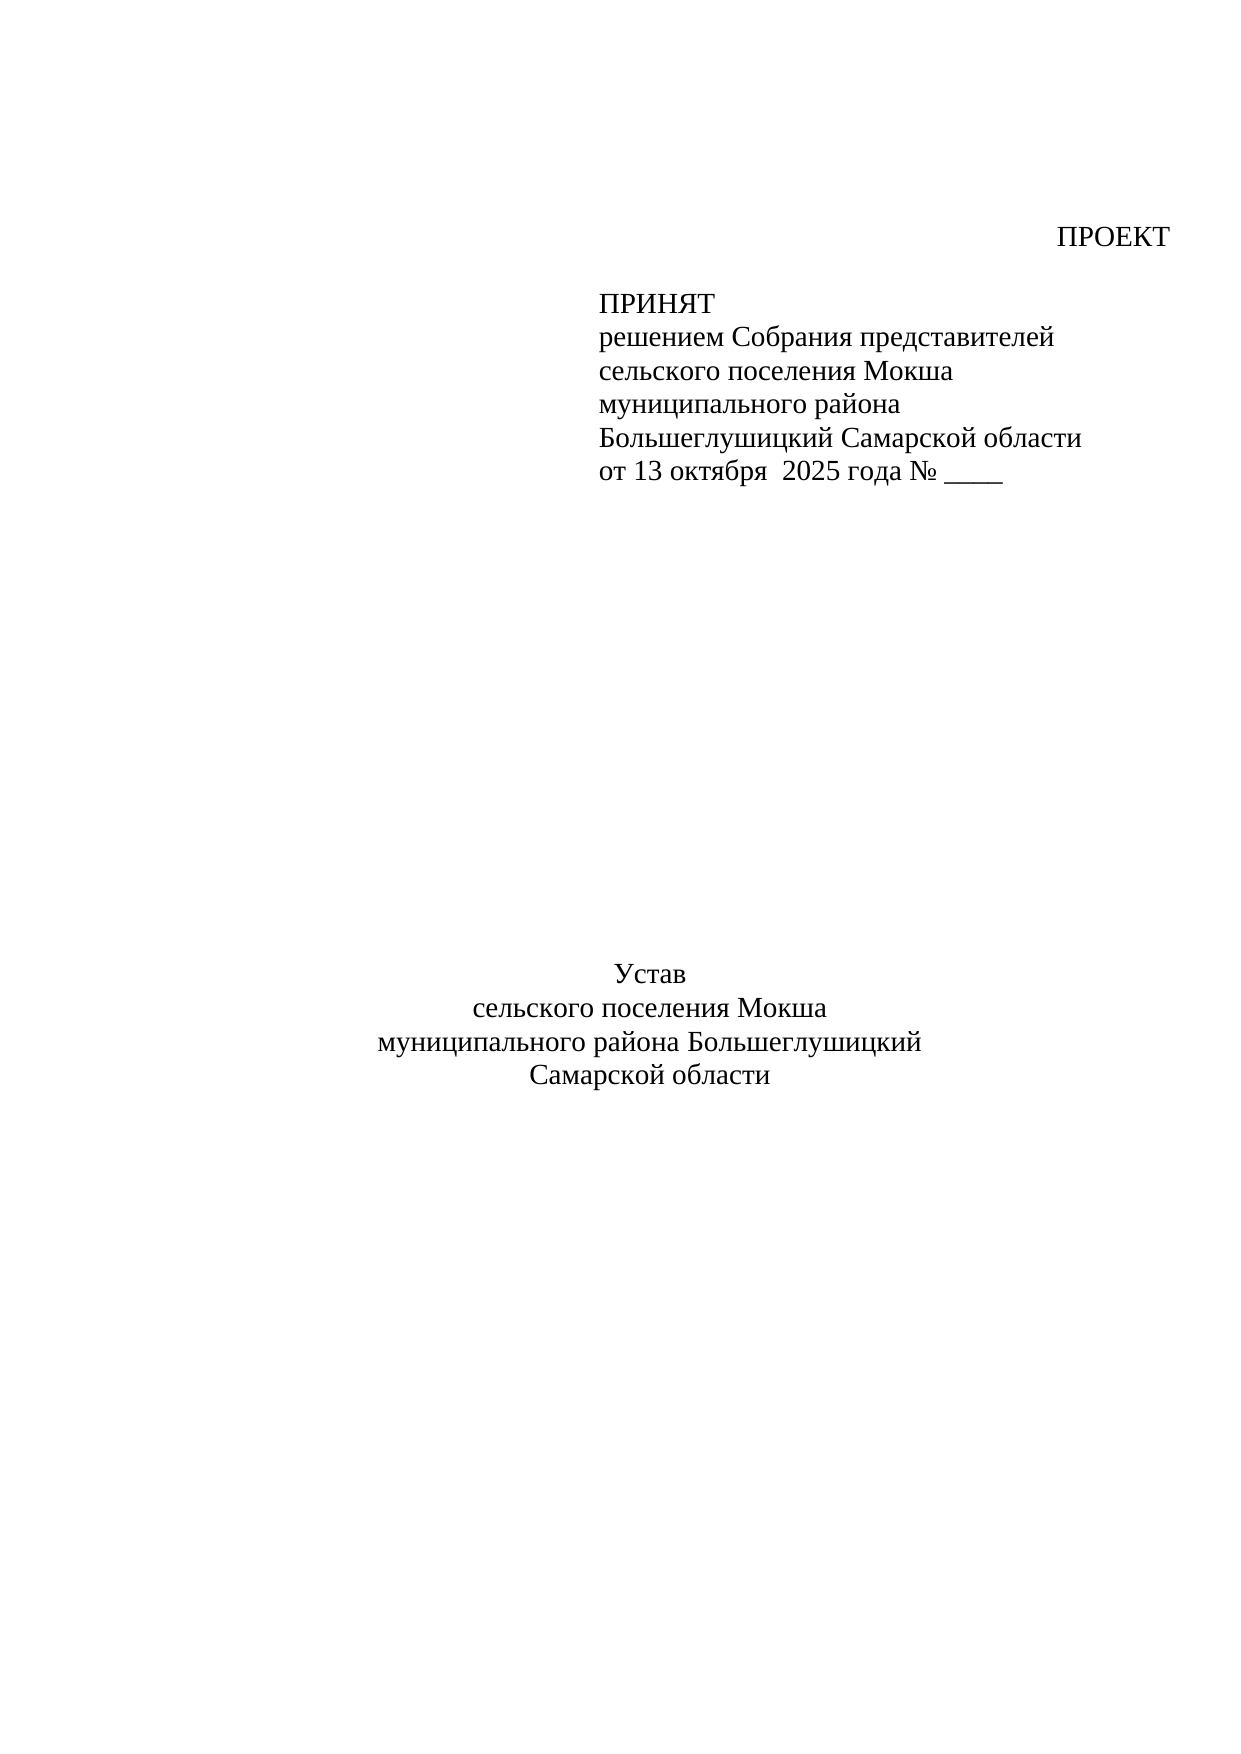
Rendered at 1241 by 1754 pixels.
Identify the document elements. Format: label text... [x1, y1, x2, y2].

list сельского поселения Мокша [118, 990, 1181, 1024]
text Устав [118, 957, 1181, 990]
text Самарской области [118, 1057, 1181, 1091]
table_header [587, 118, 1181, 923]
list муниципального района Большеглушицкий [118, 1024, 1181, 1057]
